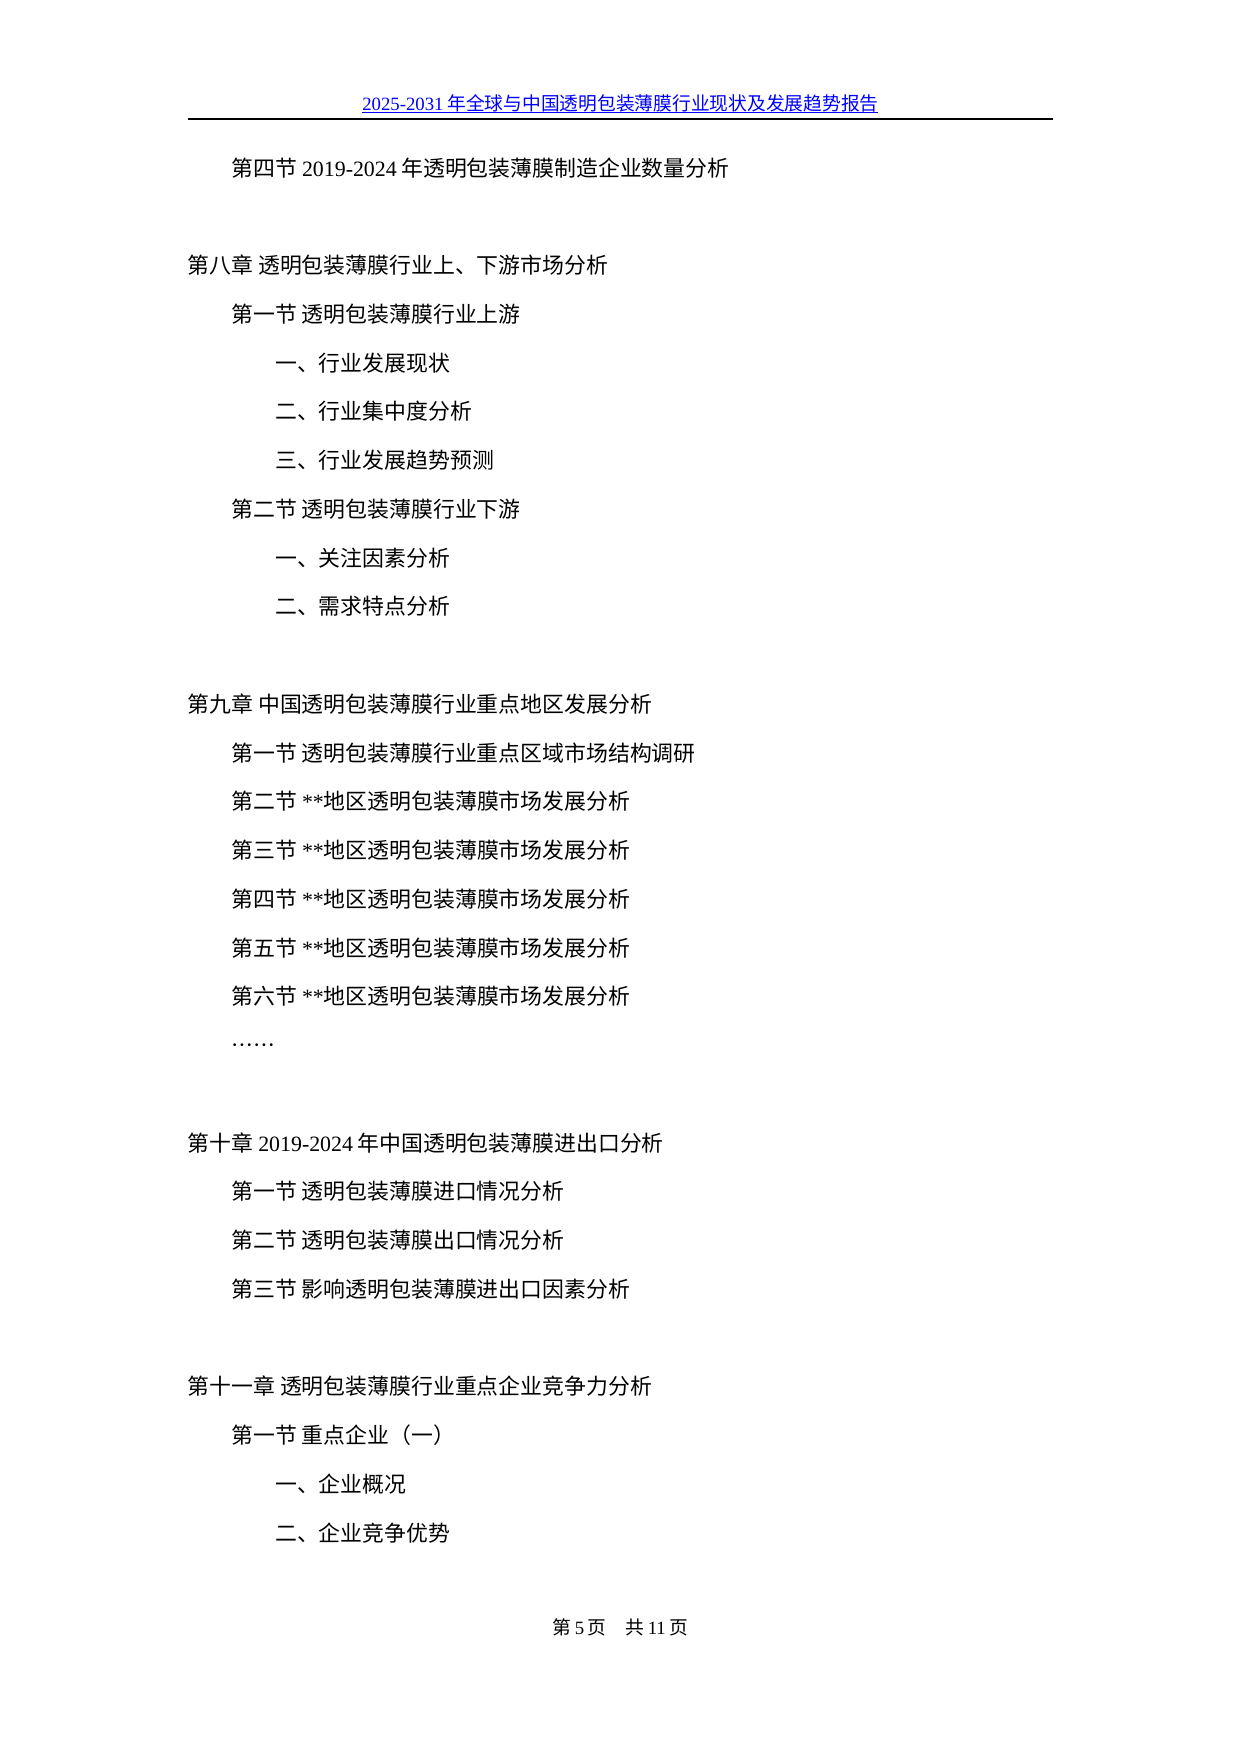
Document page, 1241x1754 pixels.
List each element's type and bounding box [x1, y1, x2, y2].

text [187, 150, 1053, 1548]
